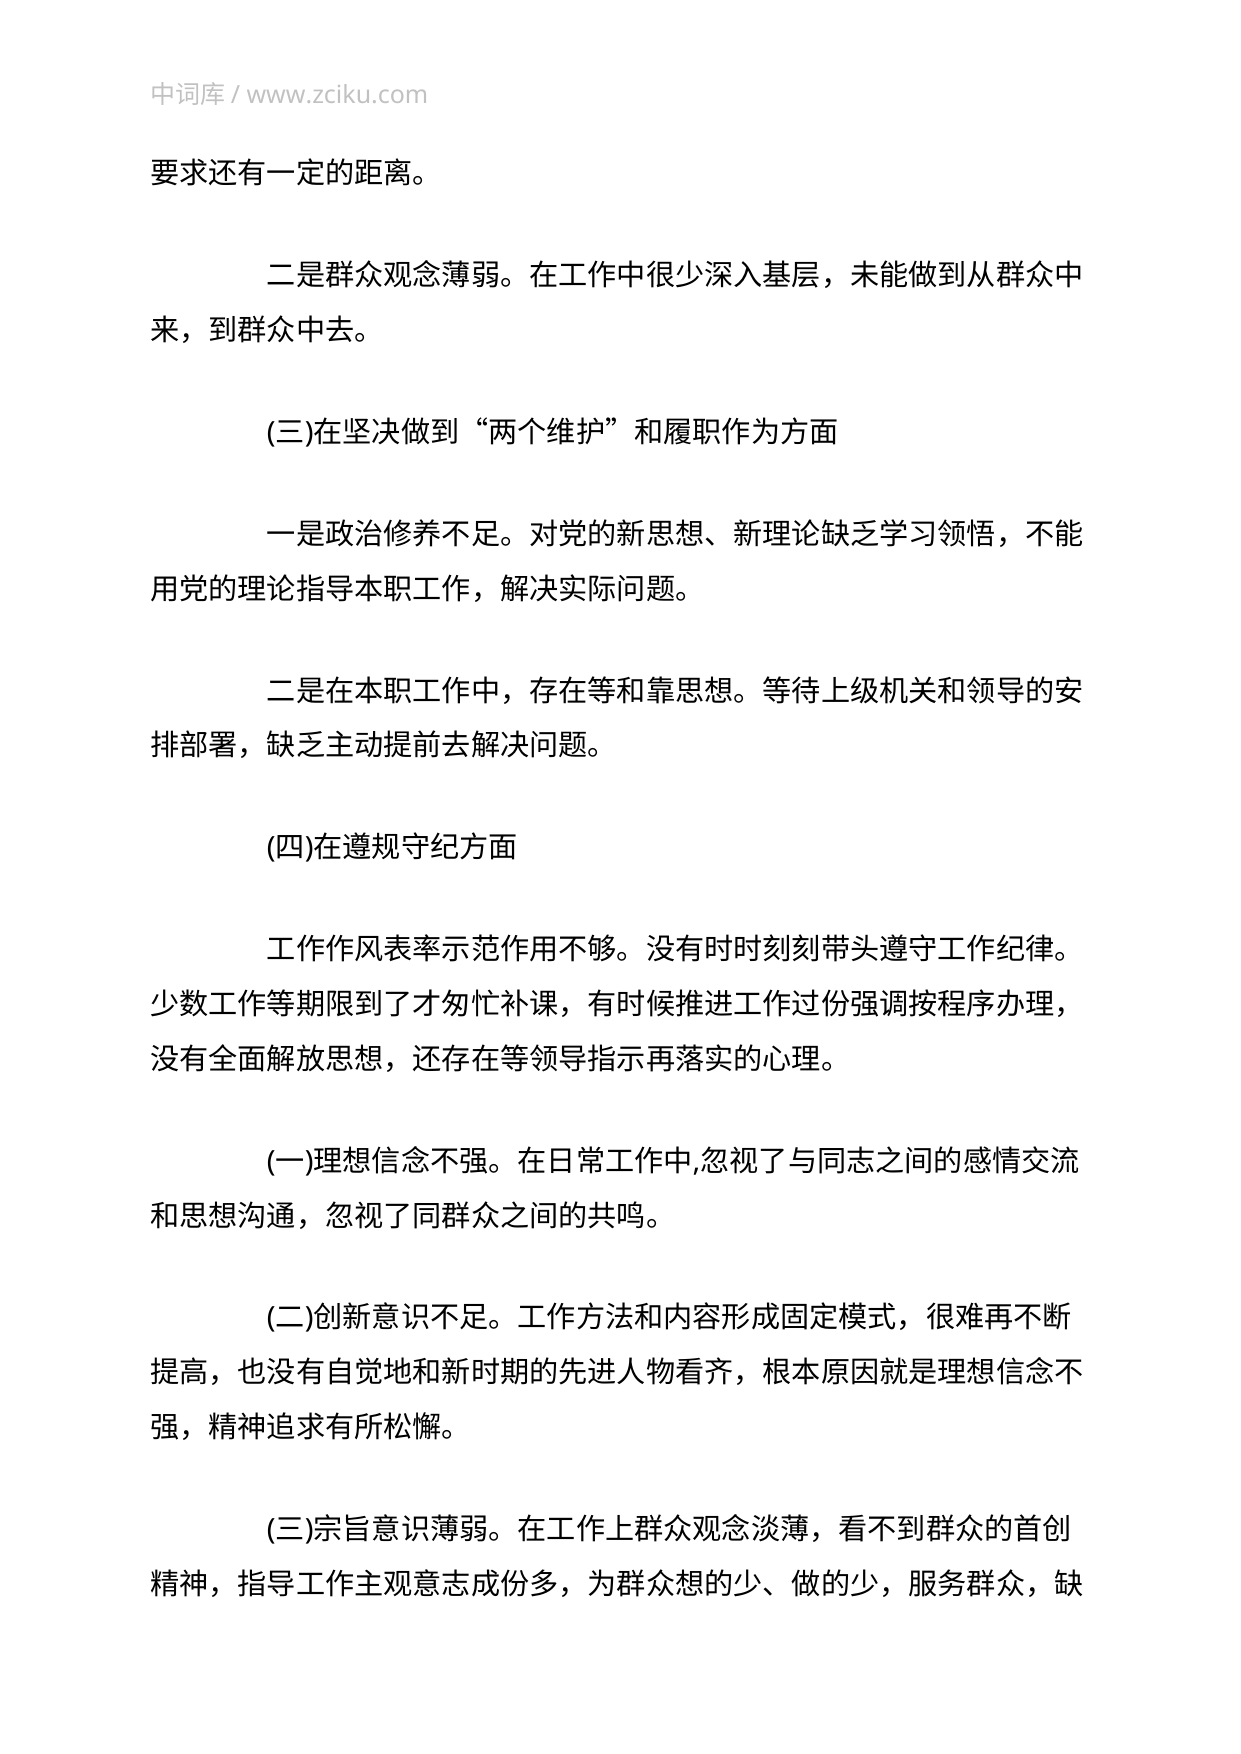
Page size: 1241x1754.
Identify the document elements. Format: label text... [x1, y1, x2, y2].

text 一是政治修养不足。对党的新思想、新理论缺乏学习领悟，不能用党的理论指导本职工作，解决实际问题。 [150, 510, 1090, 608]
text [150, 150, 1090, 192]
text (一)理想信念不强。在日常工作中,忽视了与同志之间的感情交流和思想沟通，忽视了同群众之间的共鸣。 [150, 1137, 1090, 1234]
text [150, 1506, 1090, 1603]
text (二)创新意识不足。工作方法和内容形成固定模式，很难再不断提高，也没有自觉地和新时期的先进人物看齐，根本原因就是理想信念不强，精神追求有所松懈。 [150, 1294, 1090, 1446]
text (三)在坚决做到“两个维护”和履职作为方面 [150, 408, 1090, 451]
text 工作作风表率示范作用不够。没有时时刻刻带头遵守工作纪律。少数工作等期限到了才匆忙补课，有时候推进工作过份强调按程序办理，没有全面解放思想，还存在等领导指示再落实的心理。 [150, 926, 1090, 1078]
text (四)在遵规守纪方面 [150, 824, 1090, 866]
text 二是在本职工作中，存在等和靠思想。等待上级机关和领导的安排部署，缺乏主动提前去解决问题。 [150, 667, 1090, 764]
text 二是群众观念薄弱。在工作中很少深入基层，未能做到从群众中来，到群众中去。 [150, 252, 1090, 349]
